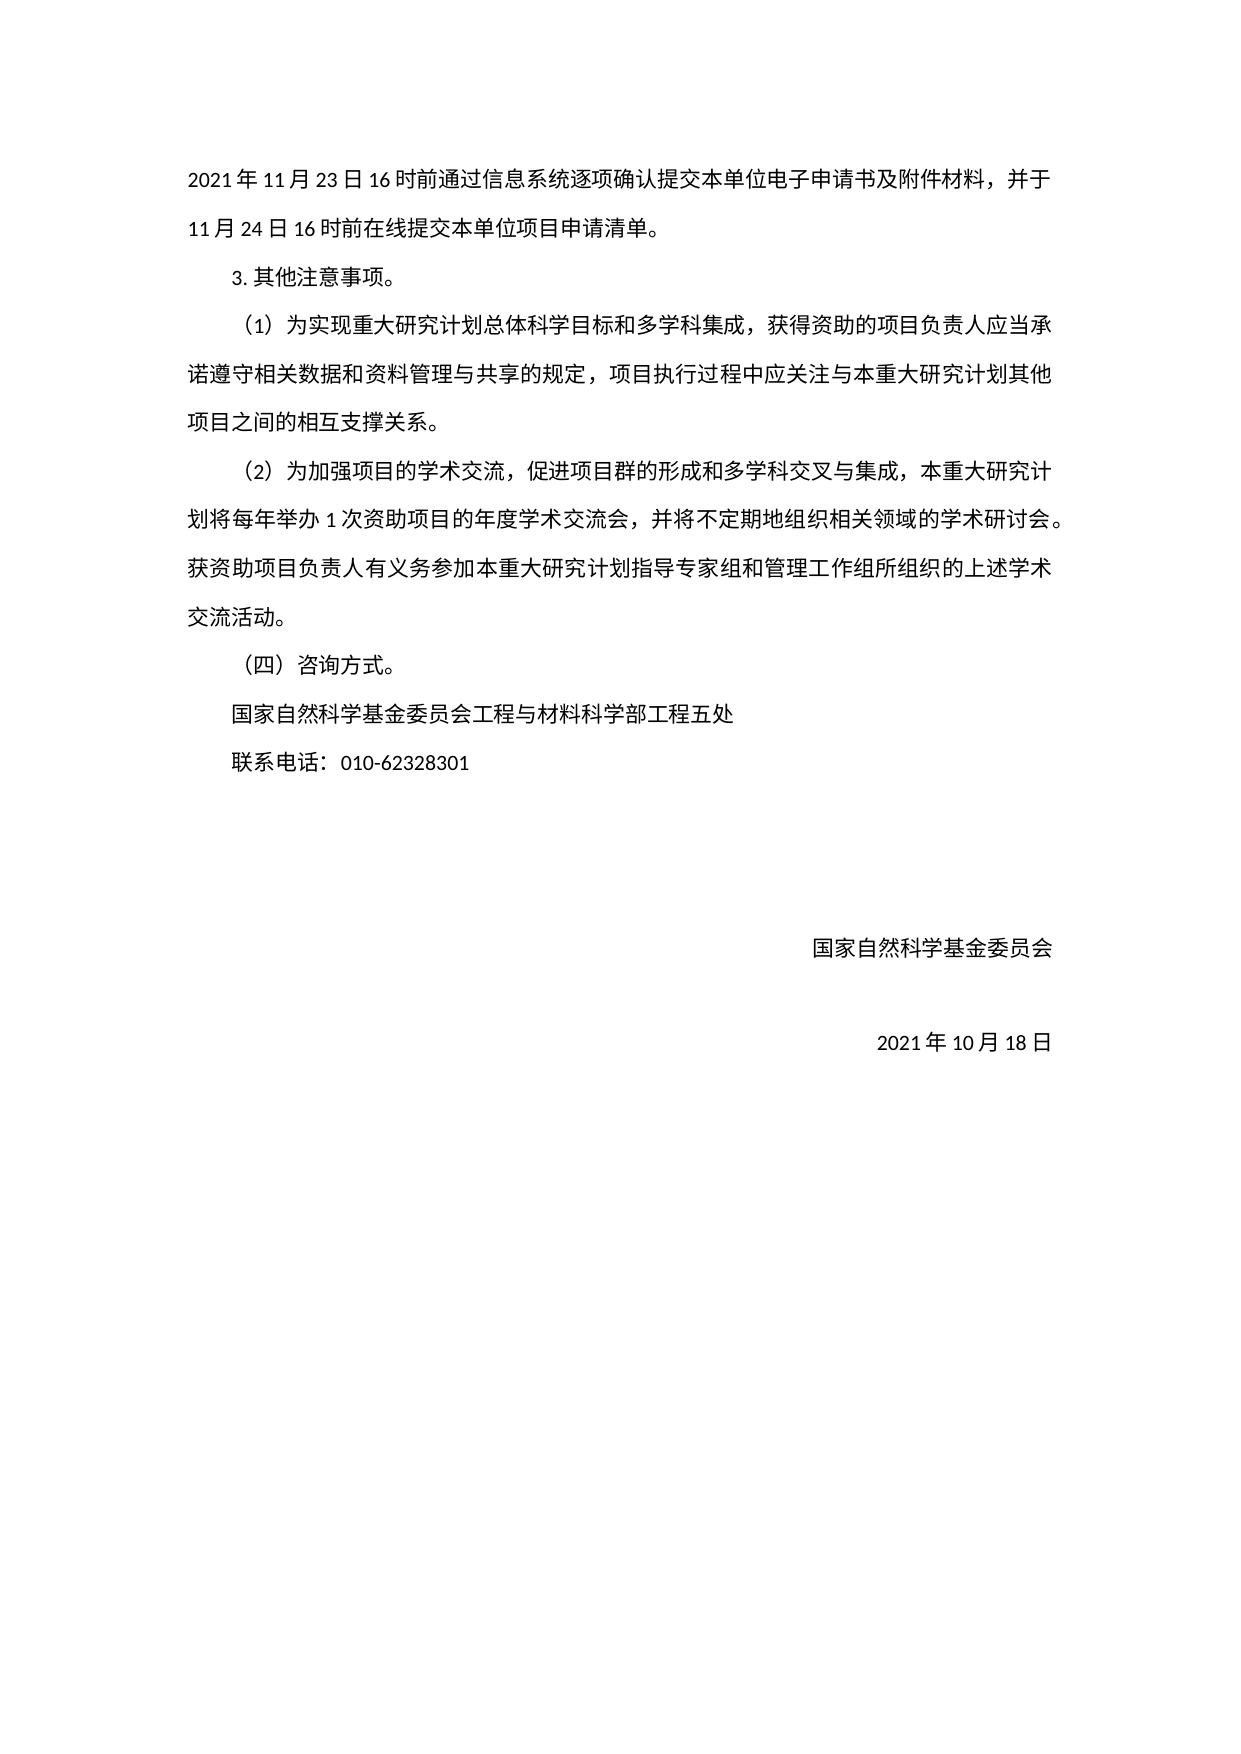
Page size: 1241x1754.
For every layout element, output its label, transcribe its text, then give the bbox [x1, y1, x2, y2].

text 2021年10月18日 [187, 1024, 1053, 1057]
text 联系电话：010-62328301 [187, 744, 1053, 777]
text （1）为实现重大研究计划总体科学目标和多学科集成，获得资助的项目负责人应当承诺遵守相关数据和资料管理与共享的规定，项目执行过程中应关注与本重大研究计划其他项目之间的相互支撑关系。 [187, 307, 1053, 437]
text 3. 其他注意事项。 [187, 259, 1053, 292]
text 国家自然科学基金委员会 [187, 930, 1053, 963]
text 国家自然科学基金委员会工程与材料科学部工程五处 [187, 696, 1053, 729]
text （四）咨询方式。 [187, 648, 1053, 680]
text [187, 162, 1053, 243]
text （2）为加强项目的学术交流，促进项目群的形成和多学科交叉与集成，本重大研究计划将每年举办1次资助项目的年度学术交流会，并将不定期地组织相关领域的学术研讨会。获资助项目负责人有义务参加本重大研究计划指导专家组和管理工作组所组织的上述学术交流活动。 [187, 453, 1053, 632]
